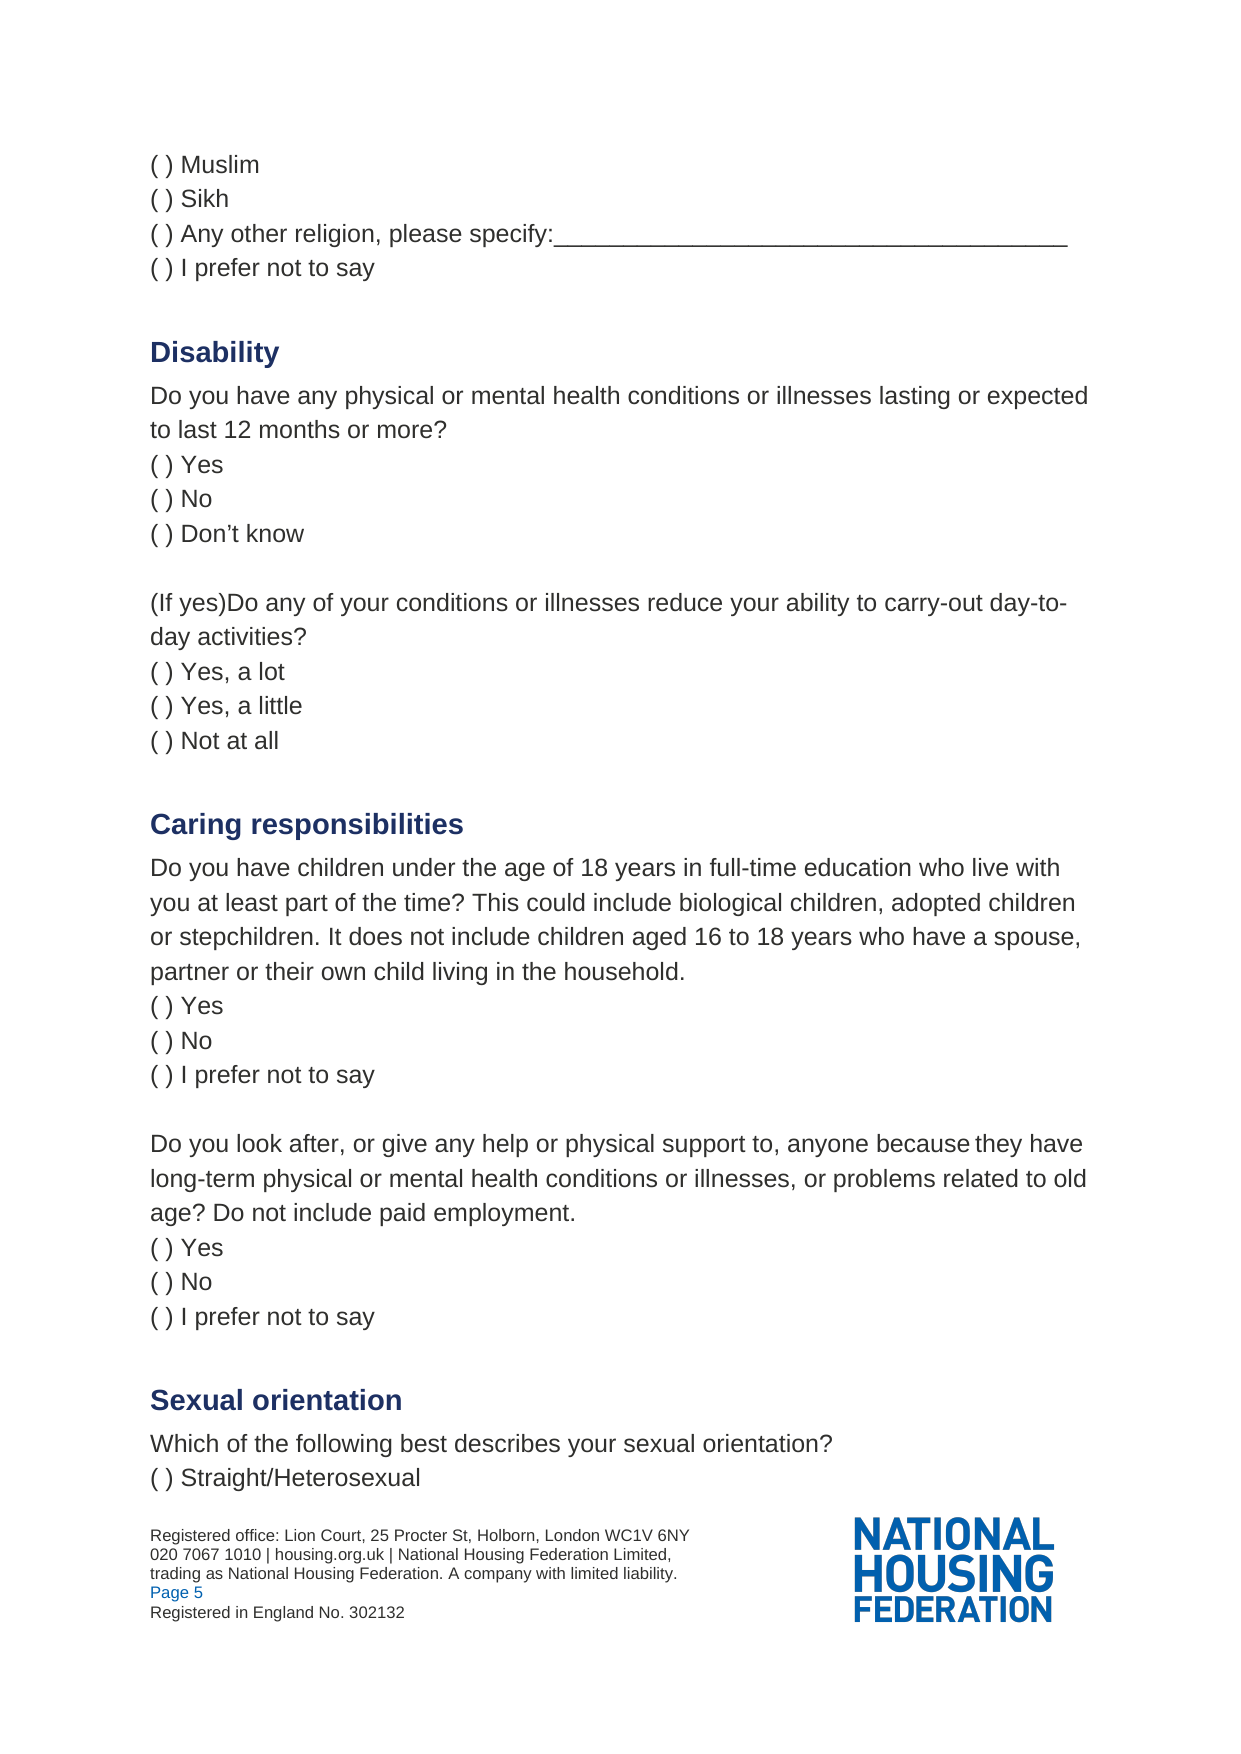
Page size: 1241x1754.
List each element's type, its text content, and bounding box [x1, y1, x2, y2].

text ( ) Not at all [150, 726, 1090, 754]
text ( ) I prefer not to say [150, 1301, 1090, 1330]
text ( ) I prefer not to say [150, 253, 1090, 282]
text ( ) Yes, a little [150, 691, 1090, 720]
text ( ) Yes [150, 1232, 1090, 1261]
text ( ) Yes, a lot [150, 657, 1090, 686]
text ( ) I prefer not to say [150, 1060, 1090, 1089]
text (If yes)Do any of your conditions or illnesses reduce your ability to carry-out day-to-day activities? [150, 588, 1090, 651]
text ( ) No [150, 1267, 1090, 1296]
text ( ) Straight/Heterosexual [150, 1463, 1090, 1492]
text Do you look after, or give any help or physical support to, anyone because they have long-term physical or mental health conditions or illnesses, or problems related to old age? Do not include paid employment. [150, 1129, 1090, 1227]
text ( ) Any other religion, please specify:_____________________________________ [150, 219, 1090, 248]
picture [818, 1480, 1091, 1659]
subtitle Caring responsibilities [150, 807, 1090, 841]
text ( ) Sikh [150, 184, 1090, 213]
text ( ) Muslim [150, 150, 1090, 179]
text Which of the following best describes your sexual orientation? [150, 1429, 1090, 1458]
text ( ) Yes [150, 991, 1090, 1020]
subtitle Sexual orientation [150, 1383, 1090, 1416]
text Do you have any physical or mental health conditions or illnesses lasting or expected to last 12 months or more? ( ) Yes ( ) No ( ) Don’t know [150, 381, 1090, 548]
subtitle Disability [150, 335, 1090, 368]
text ( ) No [150, 1026, 1090, 1054]
text Do you have children under the age of 18 years in full-time education who live with you at least part of the time? This could include biological children, adopted children or stepchildren. It does not include children aged 16 to 18 years who have a spouse, partner or their own child living in the household. [150, 853, 1090, 985]
